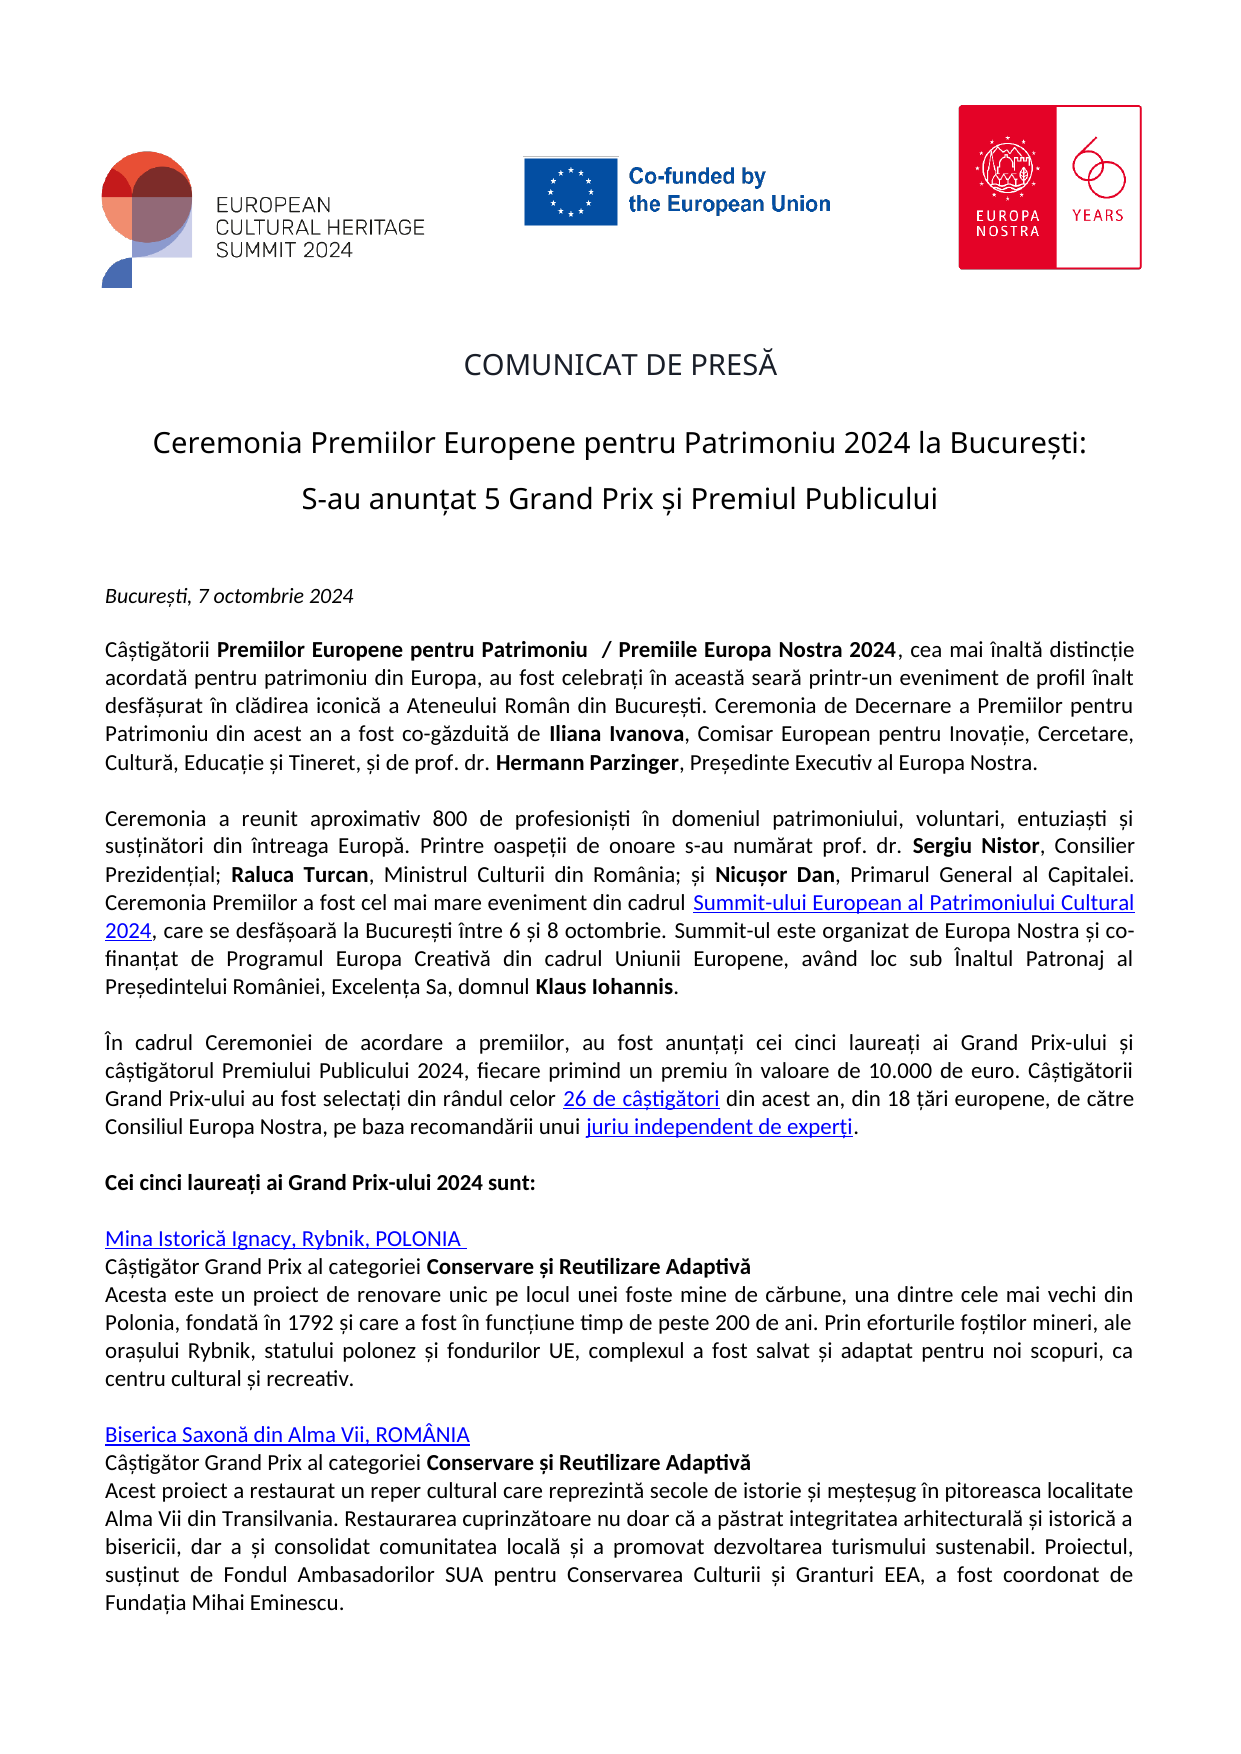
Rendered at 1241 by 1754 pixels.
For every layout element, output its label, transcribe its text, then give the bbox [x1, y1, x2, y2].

text Biserica Saxonă din Alma Vii, ROMÂNIA [105, 1420, 1135, 1448]
table_header [872, 104, 1153, 301]
text Ceremonia a reunit aproximativ 800 de profesioniști în domeniul patrimoniului, voluntari, entuziaști și susținători din întreaga Europă. Printre oaspeții de onoare s-au numărat prof. dr. Sergiu Nistor, Consilier Prezidențial; Raluca Turcan, Ministrul Culturii din România; și Nicușor Dan, Primarul General al Capitalei. Ceremonia Premiilor a fost cel mai mare eveniment din cadrul Summit-ului European al Patrimoniului Cultural 2024, care se desfășoară la București între 6 și 8 octombrie. Summit-ul este organizat de Europa Nostra și co-finanțat de Programul Europa Creativă din cadrul Uniunii Europene, având loc sub Înaltul Patronaj al Președintelui României, Excelența Sa, domnul Klaus Iohannis. [105, 804, 1135, 1000]
table_header [474, 104, 872, 301]
text Ceremonia Premiilor Europene pentru Patrimoniu 2024 la București: [105, 422, 1135, 462]
text București, 7 octombrie 2024 [105, 582, 1135, 609]
text Acest proiect a restaurat un reper cultural care reprezintă secole de istorie și meșteșug în pitoreasca localitate Alma Vii din Transilvania. Restaurarea cuprinzătoare nu doar că a păstrat integritatea arhitecturală și istorică a bisericii, dar a și consolidat comunitatea locală și a promovat dezvoltarea turismului sustenabil. Proiectul, susținut de Fondul Ambasadorilor SUA pentru Conservarea Culturii și Granturi EEA, a fost coordonat de Fundația Mihai Eminescu. [105, 1476, 1135, 1616]
picture [53, 104, 472, 336]
text Acesta este un proiect de renovare unic pe locul unei foste mine de cărbune, una dintre cele mai vechi din Polonia, fondată în 1792 și care a fost în funcțiune timp de peste 200 de ani. Prin eforturile foștilor mineri, ale orașului Rybnik, statului polonez și fondurilor UE, complexul a fost salvat și adaptat pentru noi scopuri, ca centru cultural și recreativ. [105, 1280, 1135, 1392]
text Câștigător Grand Prix al categoriei Conservare și Reutilizare Adaptivă [105, 1252, 1135, 1280]
table_header [61, 104, 473, 301]
text Mina Istorică Ignacy, Rybnik, POLONIA [105, 1224, 1135, 1252]
text Câștigător Grand Prix al categoriei Conservare și Reutilizare Adaptivă [105, 1448, 1135, 1476]
picture [513, 154, 847, 230]
text S-au anunțat 5 Grand Prix și Premiul Publicului [105, 478, 1135, 518]
text În cadrul Ceremoniei de acordare a premiilor, au fost anunțați cei cinci laureați ai Grand Prix-ului și câștigătorul Premiului Publicului 2024, fiecare primind un premiu în valoare de 10.000 de euro. Câștigătorii Grand Prix-ului au fost selectați din rândul celor 26 de câștigători din acest an, din 18 țări europene, de către Consiliul Europa Nostra, pe baza recomandării unui juriu independent de experți. [105, 1028, 1135, 1140]
text Câștigătorii Premiilor Europene pentru Patrimoniu / Premiile Europa Nostra 2024, cea mai înaltă distincție acordată pentru patrimoniu din Europa, au fost celebrați în această seară printr-un eveniment de profil înalt desfășurat în clădirea iconică a Ateneului Român din București. Ceremonia de Decernare a Premiilor pentru Patrimoniu din acest an a fost co-găzduită de Iliana Ivanova, Comisar European pentru Inovație, Cercetare, Cultură, Educație și Tineret, și de prof. dr. Hermann Parzinger, Președinte Executiv al Europa Nostra. [105, 636, 1135, 776]
picture [957, 104, 1143, 271]
text Cei cinci laureați ai Grand Prix-ului 2024 sunt: [105, 1168, 1135, 1196]
text COMUNICAT DE PRESĂ [105, 345, 1135, 384]
